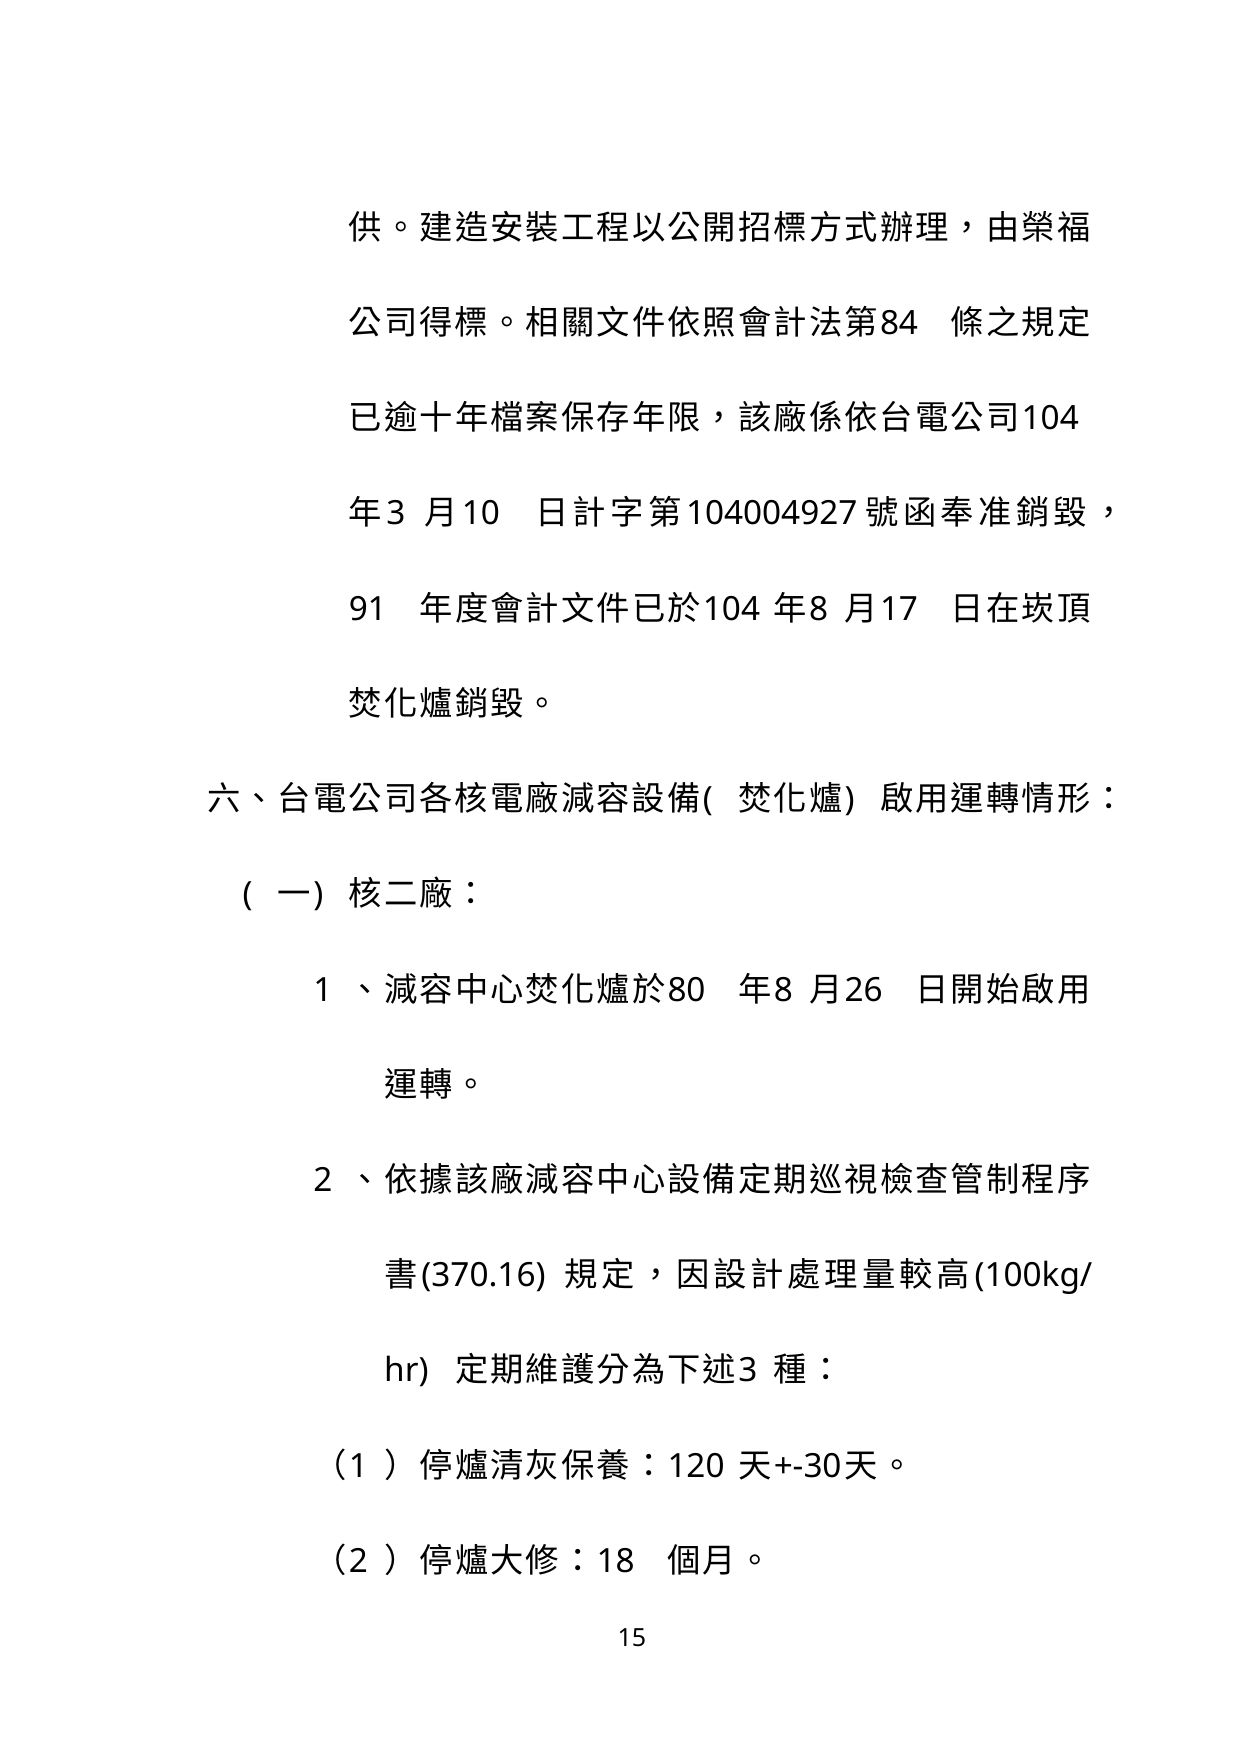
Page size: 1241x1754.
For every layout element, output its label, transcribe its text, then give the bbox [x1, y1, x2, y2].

subtitle 依據該廠減容中心設備定期巡視檢查管制程序書(370.16)規定，因設計處理量較高(100kg/hr)定期維護分為下述3種： [296, 1129, 1092, 1415]
subtitle 核二廠： [242, 844, 1092, 939]
subtitle 台電公司各核電廠減容設備(焚化爐)啟用運轉情形： [207, 748, 1092, 844]
subtitle 停爐清灰保養：120天+-30天。 [296, 1415, 1092, 1510]
subtitle 減容中心焚化爐於80年8月26日開始啟用運轉。 [296, 939, 1092, 1129]
subtitle 停爐大修：18個月。 [296, 1510, 1092, 1605]
